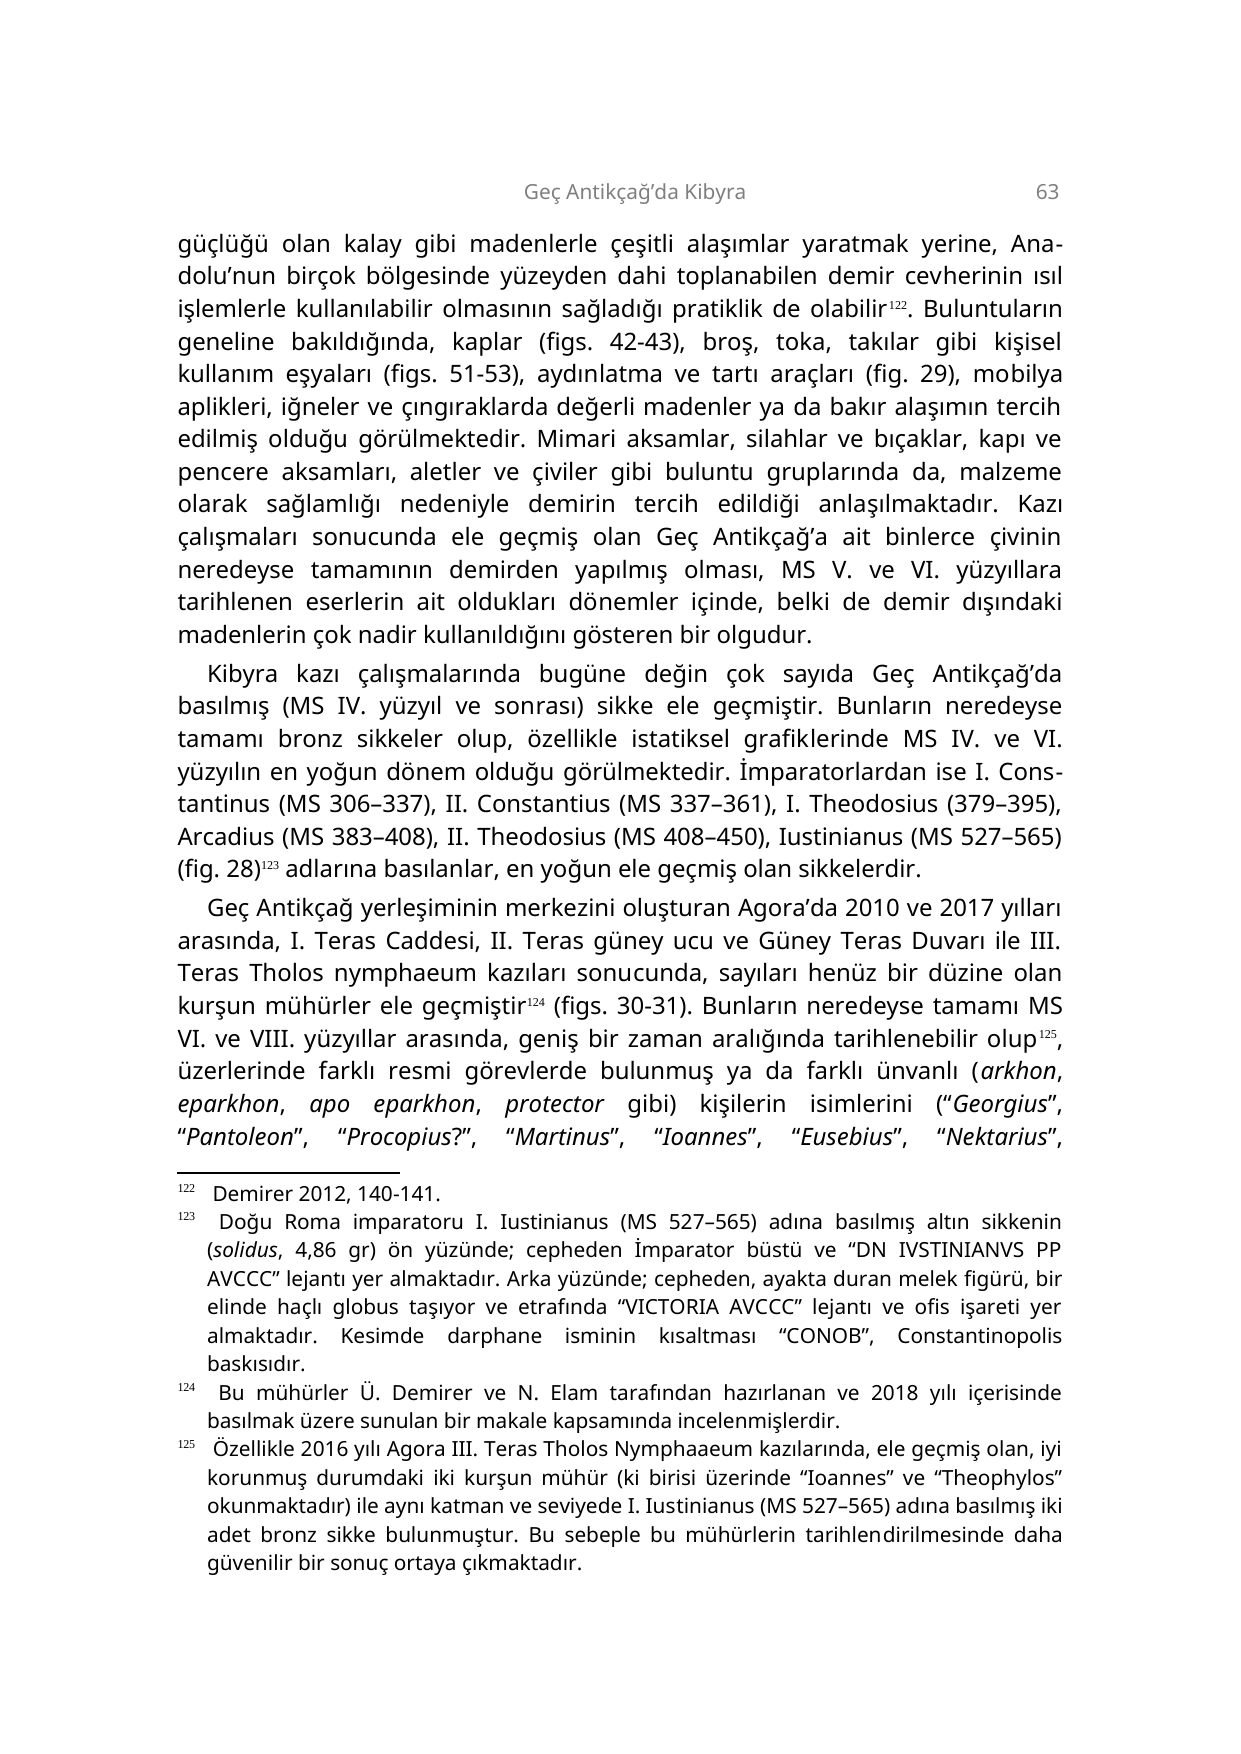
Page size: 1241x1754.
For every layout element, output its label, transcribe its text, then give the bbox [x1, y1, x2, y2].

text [177, 226, 1063, 650]
text Kibyra kazı çalışmalarında bugüne değin çok sayıda Geç Antikçağ’da basılmış (MS IV. yüzyıl ve sonrası) sikke ele geçmiştir. Bunların neredeyse tamamı bronz sikkeler olup, özellikle istatiksel grafiklerinde MS IV. ve VI. yüzyılın en yoğun dönem olduğu görülmektedir. İmparatorlardan ise I. Constantinus (MS 306–337), II. Constantius (MS 337–361), I. Theodosius (379–395), Arcadius (MS 383–408), II. Theodosius (MS 408–450), Iustinianus (MS 527–565) (fig. 28) adlarına basılanlar, en yoğun ele geçmiş olan sikkelerdir. [177, 657, 1063, 885]
text Geç Antikçağ yerleşiminin merkezini oluşturan Agora’da 2010 ve 2017 yılları arasında, I. Teras Caddesi, II. Teras güney ucu ve Güney Teras Duvarı ile III. Teras Tholos nymphaeum kazıları sonucunda, sayıları henüz bir düzine olan kurşun mühürler ele geçmiştir (figs. 30-31). Bunların neredeyse tamamı MS VI. ve VIII. yüzyıllar arasında, geniş bir zaman aralığında tarihlenebilir olup, üzerlerinde farklı resmi görevlerde bulunmuş ya da farklı ünvanlı (arkhon, eparkhon, apo eparkhon, protector gibi) kişilerin isimlerini (“Georgius”, “Pantoleon”, “Procopius?”, “Martinus”, “Ioannes”, “Eusebius”, “Nektarius”, “Neboulus” gibi…) taşımaktadırlar. [177, 891, 1063, 1152]
